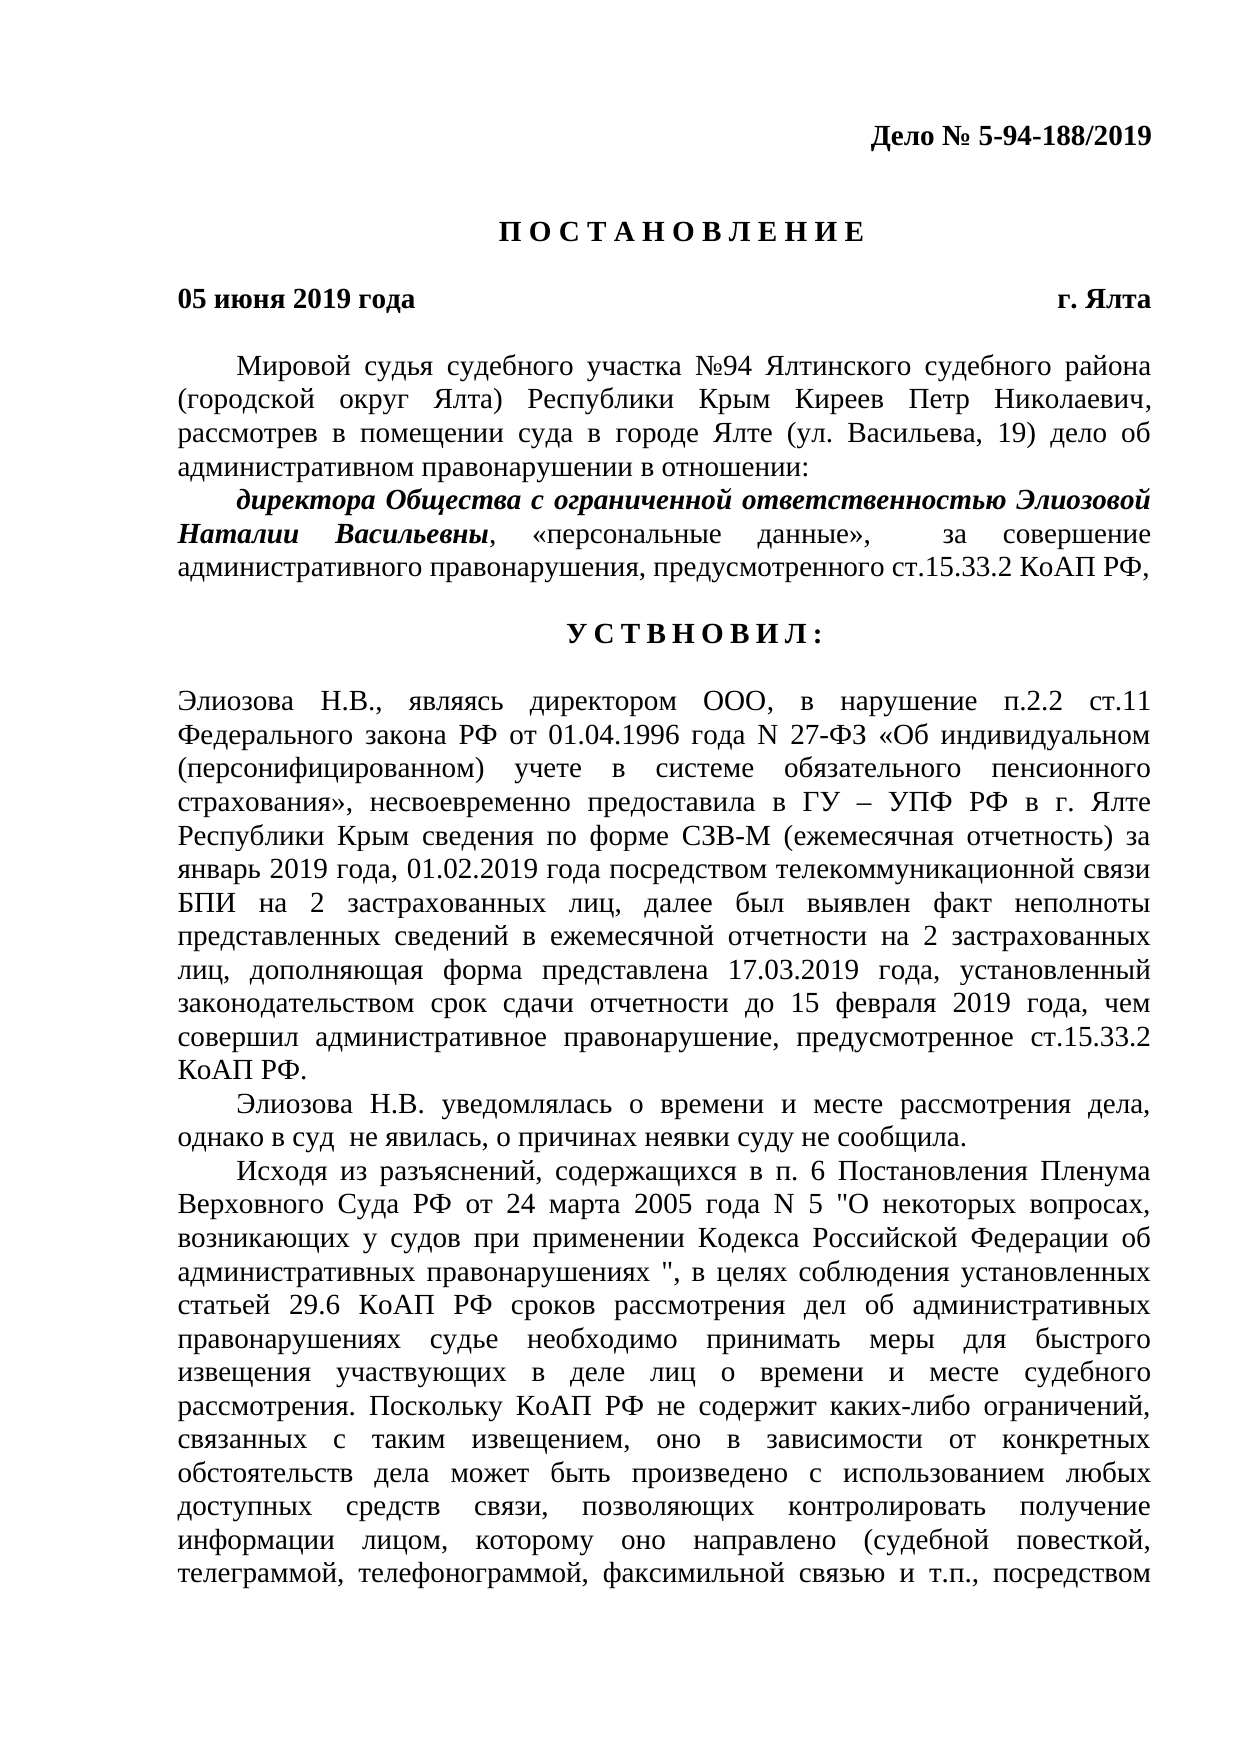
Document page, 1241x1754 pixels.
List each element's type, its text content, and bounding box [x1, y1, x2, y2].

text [177, 1153, 1152, 1589]
text директора Общества с ограниченной ответственностью Элиозовой Наталии Васильевны, «персональные данные», за совершение административного правонарушения, предусмотренного ст.15.33.2 КоАП РФ, [177, 482, 1152, 583]
text Мировой судья судебного участка №94 Ялтинского судебного района (городской округ Ялта) Республики Крым Киреев Петр Николаевич, рассмотрев в помещении суда в городе Ялте (ул. Васильева, 19) дело об административном правонарушении в отношении: [177, 348, 1152, 482]
text Дело № 5-94-188/2019 [177, 118, 1152, 152]
text 05 июня 2019 года г. Ялта [177, 281, 1152, 314]
text П О С Т А Н О В Л Е Н И Е [177, 214, 1152, 247]
text Элиозова Н.В. уведомлялась о времени и месте рассмотрения дела, однако в суд не явилась, о причинах неявки суду не сообщила. [177, 1086, 1152, 1153]
text УСТВНОВИЛ: [177, 616, 1152, 650]
